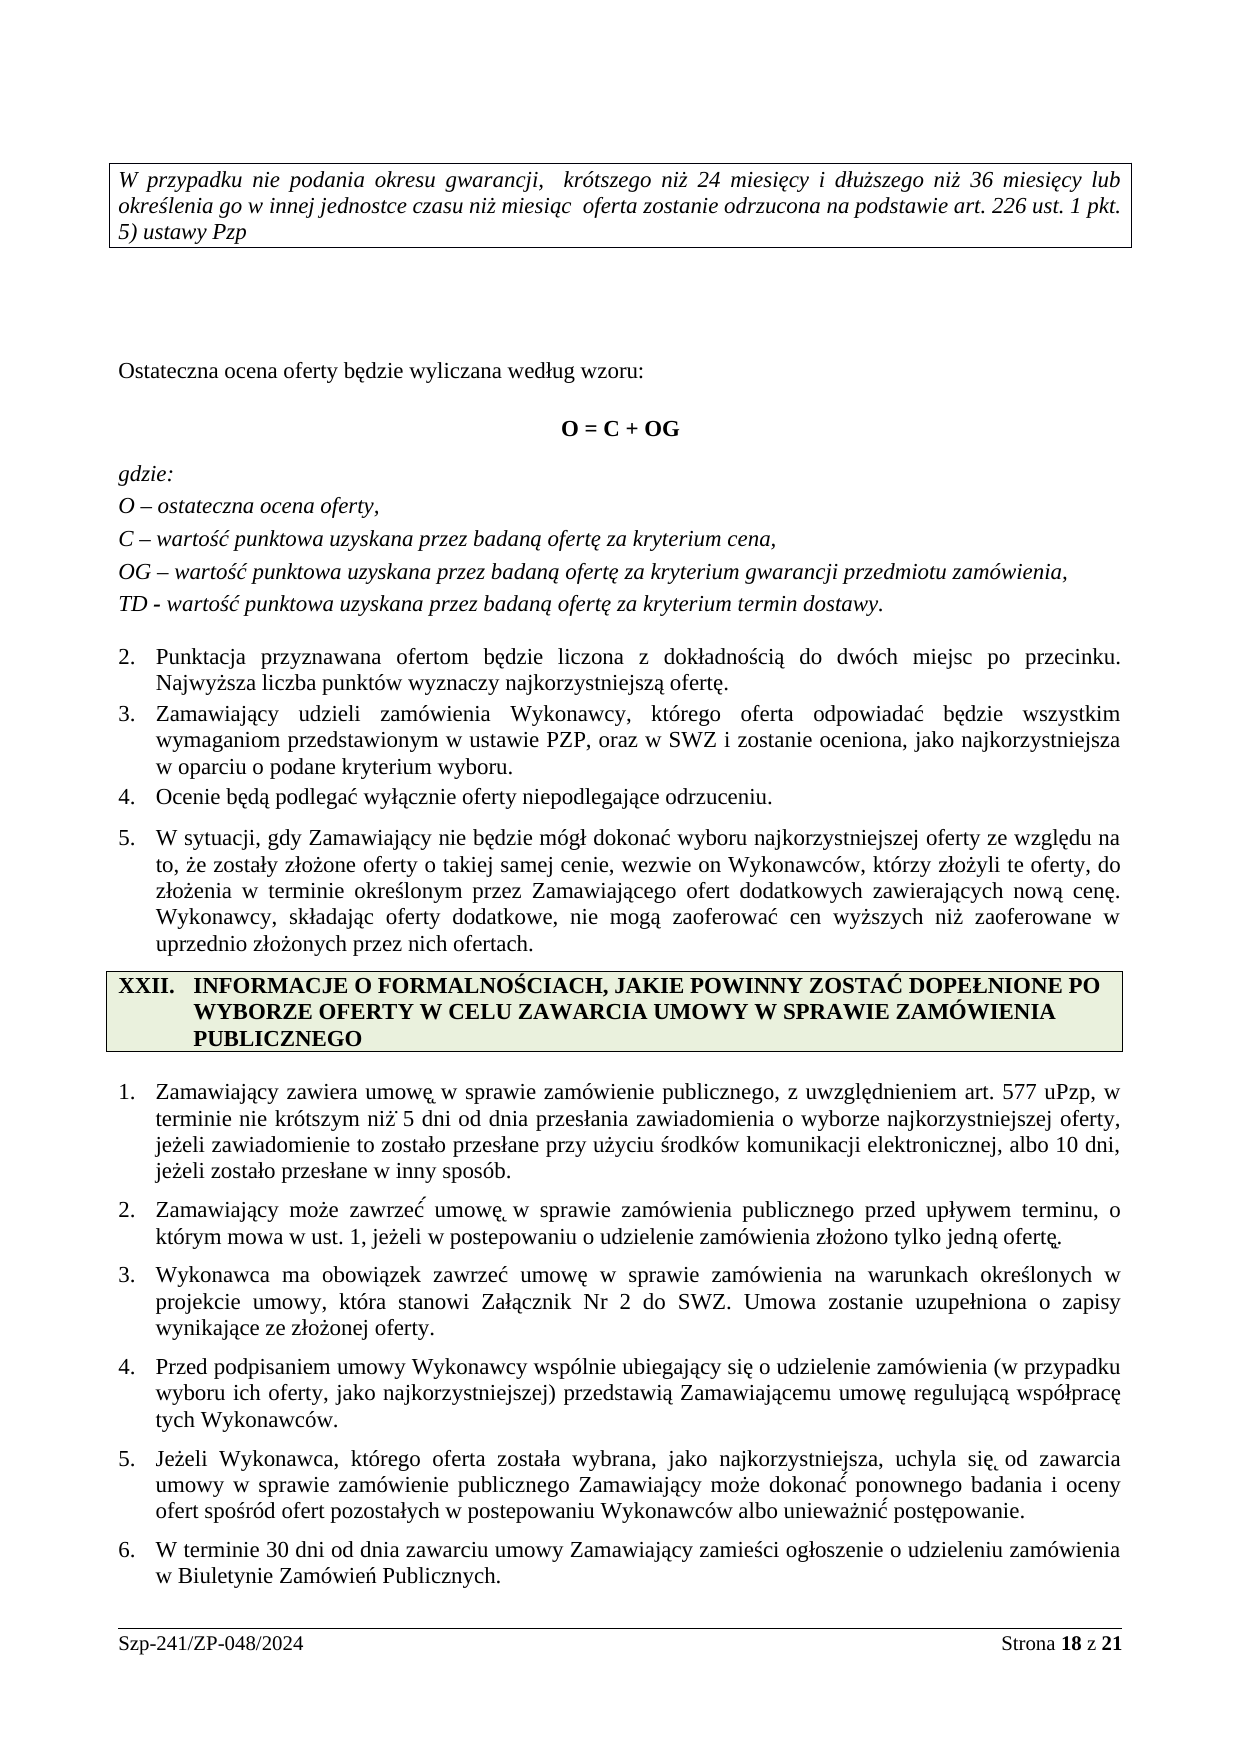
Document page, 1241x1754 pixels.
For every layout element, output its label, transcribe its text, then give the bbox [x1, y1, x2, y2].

text Ostateczna ocena oferty będzie wyliczana według wzoru: [118, 357, 1122, 383]
list Zamawiający może zawrzeć́ umowę̨ w sprawie zamówienia publicznego przed upływem terminu, o którym mowa w ust. 1, jeżeli w postepowaniu o udzielenie zamówienia złożono tylko jedną ofertę̨. [118, 1196, 1122, 1249]
list Ocenie będą podlegać wyłącznie oferty niepodlegające odrzuceniu. [118, 783, 1122, 809]
text C – wartość punktowa uzyskana przez badaną ofertę za kryterium cena, [118, 525, 1122, 552]
table_header O = C + OG [288, 384, 953, 454]
table_header INFORMACJE O FORMALNOŚCIACH, JAKIE POWINNY ZOSTAĆ DOPEŁNIONE PO WYBORZE OFERTY W CELU ZAWARCIA UMOWY W SPRAWIE ZAMÓWIENIA PUBLICZNEGO [107, 972, 1122, 1051]
list W sytuacji, gdy Zamawiający nie będzie mógł dokonać wyboru najkorzystniejszej oferty ze względu na to, że zostały złożone oferty o takiej samej cenie, wezwie on Wykonawców, którzy złożyli te oferty, do złożenia w terminie określonym przez Zamawiającego ofert dodatkowych zawierających nową cenę. Wykonawcy, składając oferty dodatkowe, nie mogą zaoferować cen wyższych niż zaoferowane w uprzednio złożonych przez nich ofertach. [118, 824, 1122, 956]
list W terminie 30 dni od dnia zawarciu umowy Zamawiający zamieści ogłoszenie o udzieleniu zamówienia w Biuletynie Zamówień Publicznych. [118, 1536, 1122, 1589]
list Zamawiający zawiera umowę̨ w sprawie zamówienie publicznego, z uwzględnieniem art. 577 uPzp, w terminie nie krótszym niż̇ 5 dni od dnia przesłania zawiadomienia o wyborze najkorzystniejszej oferty, jeżeli zawiadomienie to zostało przesłane przy użyciu środków komunikacji elektronicznej, albo 10 dni, jeżeli zostało przesłane w inny sposób. [118, 1078, 1122, 1184]
text TD - wartość punktowa uzyskana przez badaną ofertę za kryterium termin dostawy. [118, 590, 1122, 617]
list Wykonawca ma obowiązek zawrzeć umowę w sprawie zamówienia na warunkach określonych w projekcie umowy, która stanowi Załącznik Nr 2 do SWZ. Umowa zostanie uzupełniona o zapisy wynikające ze złożonej oferty. [118, 1262, 1122, 1341]
list Zamawiający udzieli zamówienia Wykonawcy, którego oferta odpowiadać będzie wszystkim wymaganiom przedstawionym w ustawie PZP, oraz w SWZ i zostanie oceniona, jako najkorzystniejsza w oparciu o podane kryterium wyboru. [118, 700, 1122, 779]
text OG – wartość punktowa uzyskana przez badaną ofertę za kryterium gwarancji przedmiotu zamówienia, [118, 558, 1122, 584]
list Jeżeli Wykonawca, którego oferta została wybrana, jako najkorzystniejsza, uchyla się̨ od zawarcia umowy w sprawie zamówienie publicznego Zamawiający może dokonać́ ponownego badania i oceny ofert spośród ofert pozostałych w postepowaniu Wykonawców albo unieważnić́ postępowanie. [118, 1445, 1122, 1524]
text gdzie: [118, 460, 1122, 486]
list Przed podpisaniem umowy Wykonawcy wspólnie ubiegający się o udzielenie zamówienia (w przypadku wyboru ich oferty, jako najkorzystniejszej) przedstawią Zamawiającemu umowę regulującą współpracę tych Wykonawców. [118, 1353, 1122, 1432]
text O – ostateczna ocena oferty, [118, 493, 1122, 519]
text W przypadku nie podania okresu gwarancji, krótszego niż 24 miesięcy i dłuższego niż 36 miesięcy lub określenia go w innej jednostce czasu niż miesiąc oferta zostanie odrzucona na podstawie art. 226 ust. 1 pkt. 5) ustawy Pzp [110, 164, 1131, 247]
list Punktacja przyznawana ofertom będzie liczona z dokładnością do dwóch miejsc po przecinku. Najwyższa liczba punktów wyznaczy najkorzystniejszą ofertę. [118, 643, 1122, 696]
